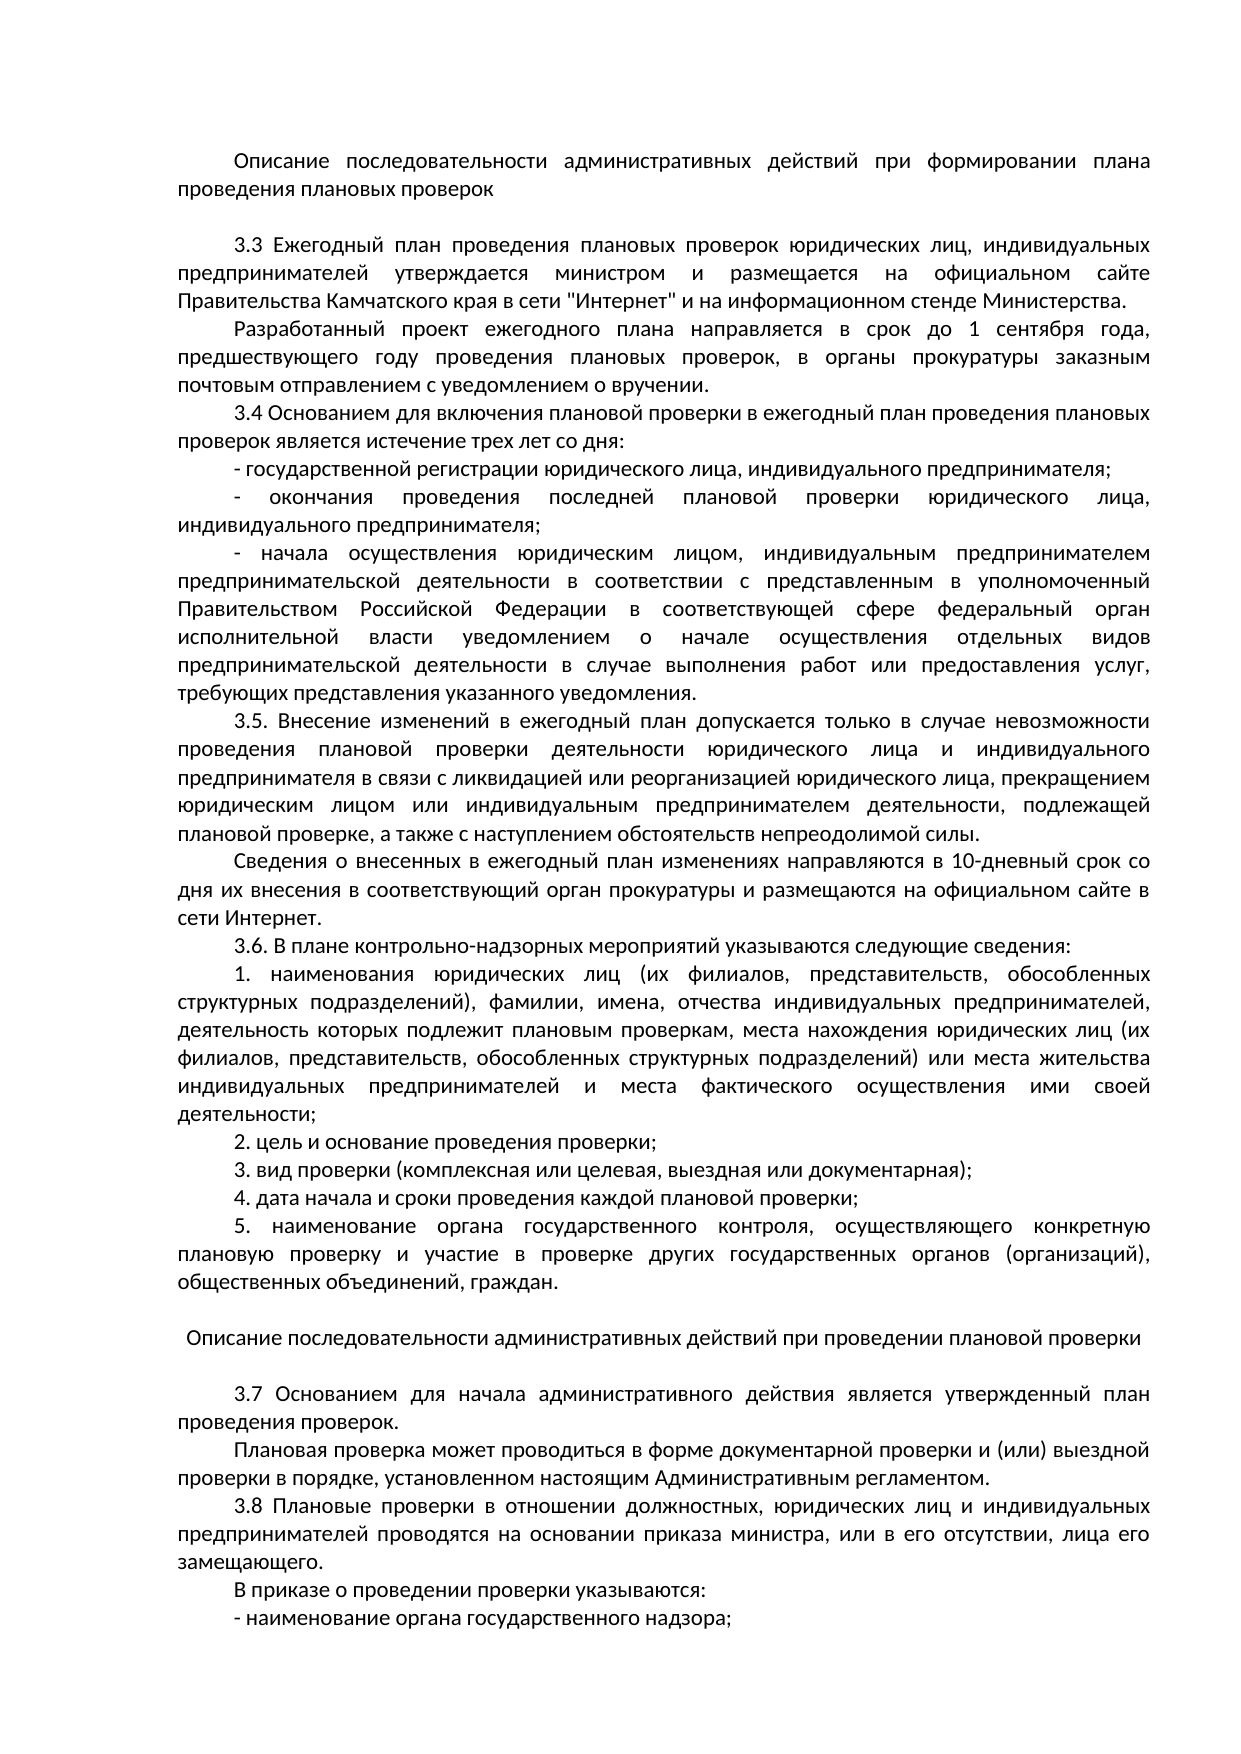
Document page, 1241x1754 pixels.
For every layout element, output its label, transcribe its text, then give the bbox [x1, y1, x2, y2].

text 3.7 Основанием для начала административного действия является утвержденный план проведения проверок. [177, 1379, 1152, 1435]
text 3.5. Внесение изменений в ежегодный план допускается только в случае невозможности проведения плановой проверки деятельности юридического лица и индивидуального предпринимателя в связи с ликвидацией или реорганизацией юридического лица, прекращением юридическим лицом или индивидуальным предпринимателем деятельности, подлежащей плановой проверке, а также с наступлением обстоятельств непреодолимой силы. [177, 707, 1152, 847]
text 1. наименования юридических лиц (их филиалов, представительств, обособленных структурных подразделений), фамилии, имена, отчества индивидуальных предпринимателей, деятельность которых подлежит плановым проверкам, места нахождения юридических лиц (их филиалов, представительств, обособленных структурных подразделений) или места жительства индивидуальных предпринимателей и места фактического осуществления ими своей деятельности; [177, 959, 1152, 1127]
text Плановая проверка может проводиться в форме документарной проверки и (или) выездной проверки в порядке, установленном настоящим Административным регламентом. [177, 1435, 1152, 1491]
text 3.3 Ежегодный план проведения плановых проверок юридических лиц, индивидуальных предпринимателей утверждается министром и размещается на официальном сайте Правительства Камчатского края в сети "Интернет" и на информационном стенде Министерства. [177, 230, 1152, 314]
text Сведения о внесенных в ежегодный план изменениях направляются в 10-дневный срок со дня их внесения в соответствующий орган прокуратуры и размещаются на официальном сайте в сети Интернет. [177, 847, 1152, 931]
text - государственной регистрации юридического лица, индивидуального предпринимателя; [177, 454, 1152, 482]
text 3.6. В плане контрольно-надзорных мероприятий указываются следующие сведения: [177, 931, 1152, 959]
text 3.8 Плановые проверки в отношении должностных, юридических лиц и индивидуальных предпринимателей проводятся на основании приказа министра, или в его отсутствии, лица его замещающего. [177, 1491, 1152, 1575]
text - начала осуществления юридическим лицом, индивидуальным предпринимателем предпринимательской деятельности в соответствии с представленным в уполномоченный Правительством Российской Федерации в соответствующей сфере федеральный орган исполнительной власти уведомлением о начале осуществления отдельных видов предпринимательской деятельности в случае выполнения работ или предоставления услуг, требующих представления указанного уведомления. [177, 538, 1152, 707]
text 4. дата начала и сроки проведения каждой плановой проверки; [177, 1183, 1152, 1211]
text Описание последовательности административных действий при проведении плановой проверки [177, 1323, 1152, 1351]
text Разработанный проект ежегодного плана направляется в срок до 1 сентября года, предшествующего году проведения плановых проверок, в органы прокуратуры заказным почтовым отправлением с уведомлением о вручении. [177, 314, 1152, 398]
text Описание последовательности административных действий при формировании плана проведения плановых проверок [177, 146, 1152, 202]
text В приказе о проведении проверки указываются: [177, 1575, 1152, 1603]
text 3.4 Основанием для включения плановой проверки в ежегодный план проведения плановых проверок является истечение трех лет со дня: [177, 398, 1152, 454]
text 5. наименование органа государственного контроля, осуществляющего конкретную плановую проверку и участие в проверке других государственных органов (организаций), общественных объединений, граждан. [177, 1211, 1152, 1295]
text 3. вид проверки (комплексная или целевая, выездная или документарная); [177, 1155, 1152, 1183]
text 2. цель и основание проведения проверки; [177, 1127, 1152, 1155]
text - наименование органа государственного надзора; [177, 1603, 1152, 1631]
text - окончания проведения последней плановой проверки юридического лица, индивидуального предпринимателя; [177, 482, 1152, 538]
